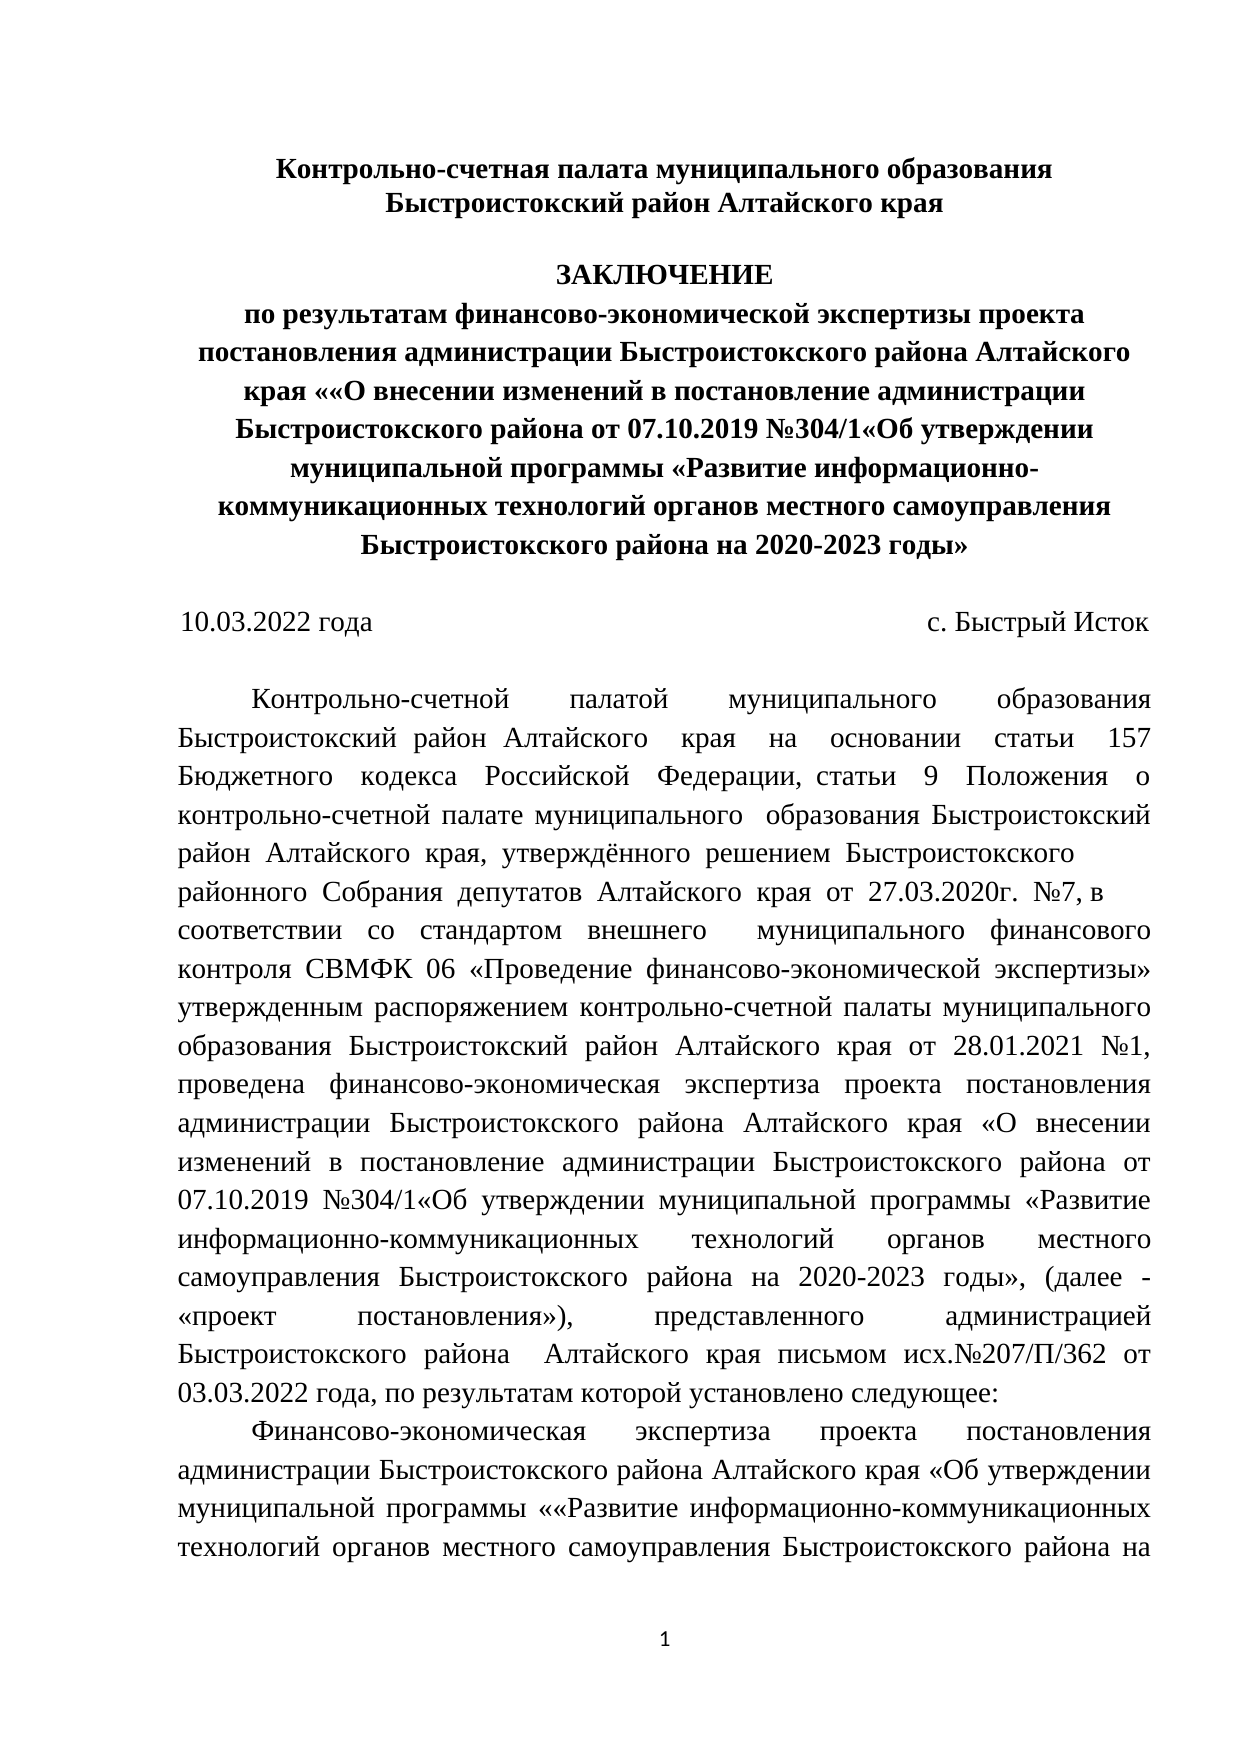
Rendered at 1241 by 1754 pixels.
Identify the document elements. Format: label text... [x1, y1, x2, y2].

text по результатам финансово-экономической экспертизы проекта [177, 296, 1152, 329]
text 10.03.2022 года с. Быстрый Исток [177, 604, 1152, 638]
text соответствии со стандартом внешнего муниципального финансового контроля СВМФК 06 «Проведение финансово-экономической экспертизы» утвержденным распоряжением контрольно-счетной палаты муниципального образования Быстроистокский район Алтайского края от 28.01.2021 №1, проведена финансово-экономическая экспертиза проекта постановления администрации Быстроистокского района Алтайского края «О внесении изменений в постановление администрации Быстроистокского района от 07.10.2019 №304/1«Об утверждении муниципальной программы «Развитие информационно-коммуникационных технологий органов местного самоуправления Быстроистокского района на 2020-2023 годы», (далее - «проект постановления»), представленного администрацией Быстроистокского района Алтайского края письмом исх.№207/П/362 от 03.03.2022 года, по результатам которой установлено следующее: [177, 912, 1152, 1408]
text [177, 1413, 1152, 1563]
text Контрольно-счетной палатой муниципального образования Быстроистокский район Алтайского края на основании статьи 157 Бюджетного кодекса Российской Федерации, статьи 9 Положения о контрольно-счетной палате муниципального образования Быстроистокский район Алтайского края, утверждённого решением Быстроистокского [177, 681, 1152, 869]
text ЗАКЛЮЧЕНИЕ [177, 257, 1152, 291]
text постановления администрации Быстроистокского района Алтайского края ««О внесении изменений в постановление администрации Быстроистокского района от 07.10.2019 №304/1«Об утверждении муниципальной программы «Развитие информационно-коммуникационных технологий органов местного самоуправления Быстроистокского района на 2020-2023 годы» [177, 334, 1152, 561]
title Быстроистокский район Алтайского края [177, 185, 1152, 219]
text районного Собрания депутатов Алтайского края от 27.03.2020г. №7, в [177, 874, 1152, 907]
title Контрольно-счетная палата муниципального образования [177, 152, 1152, 185]
